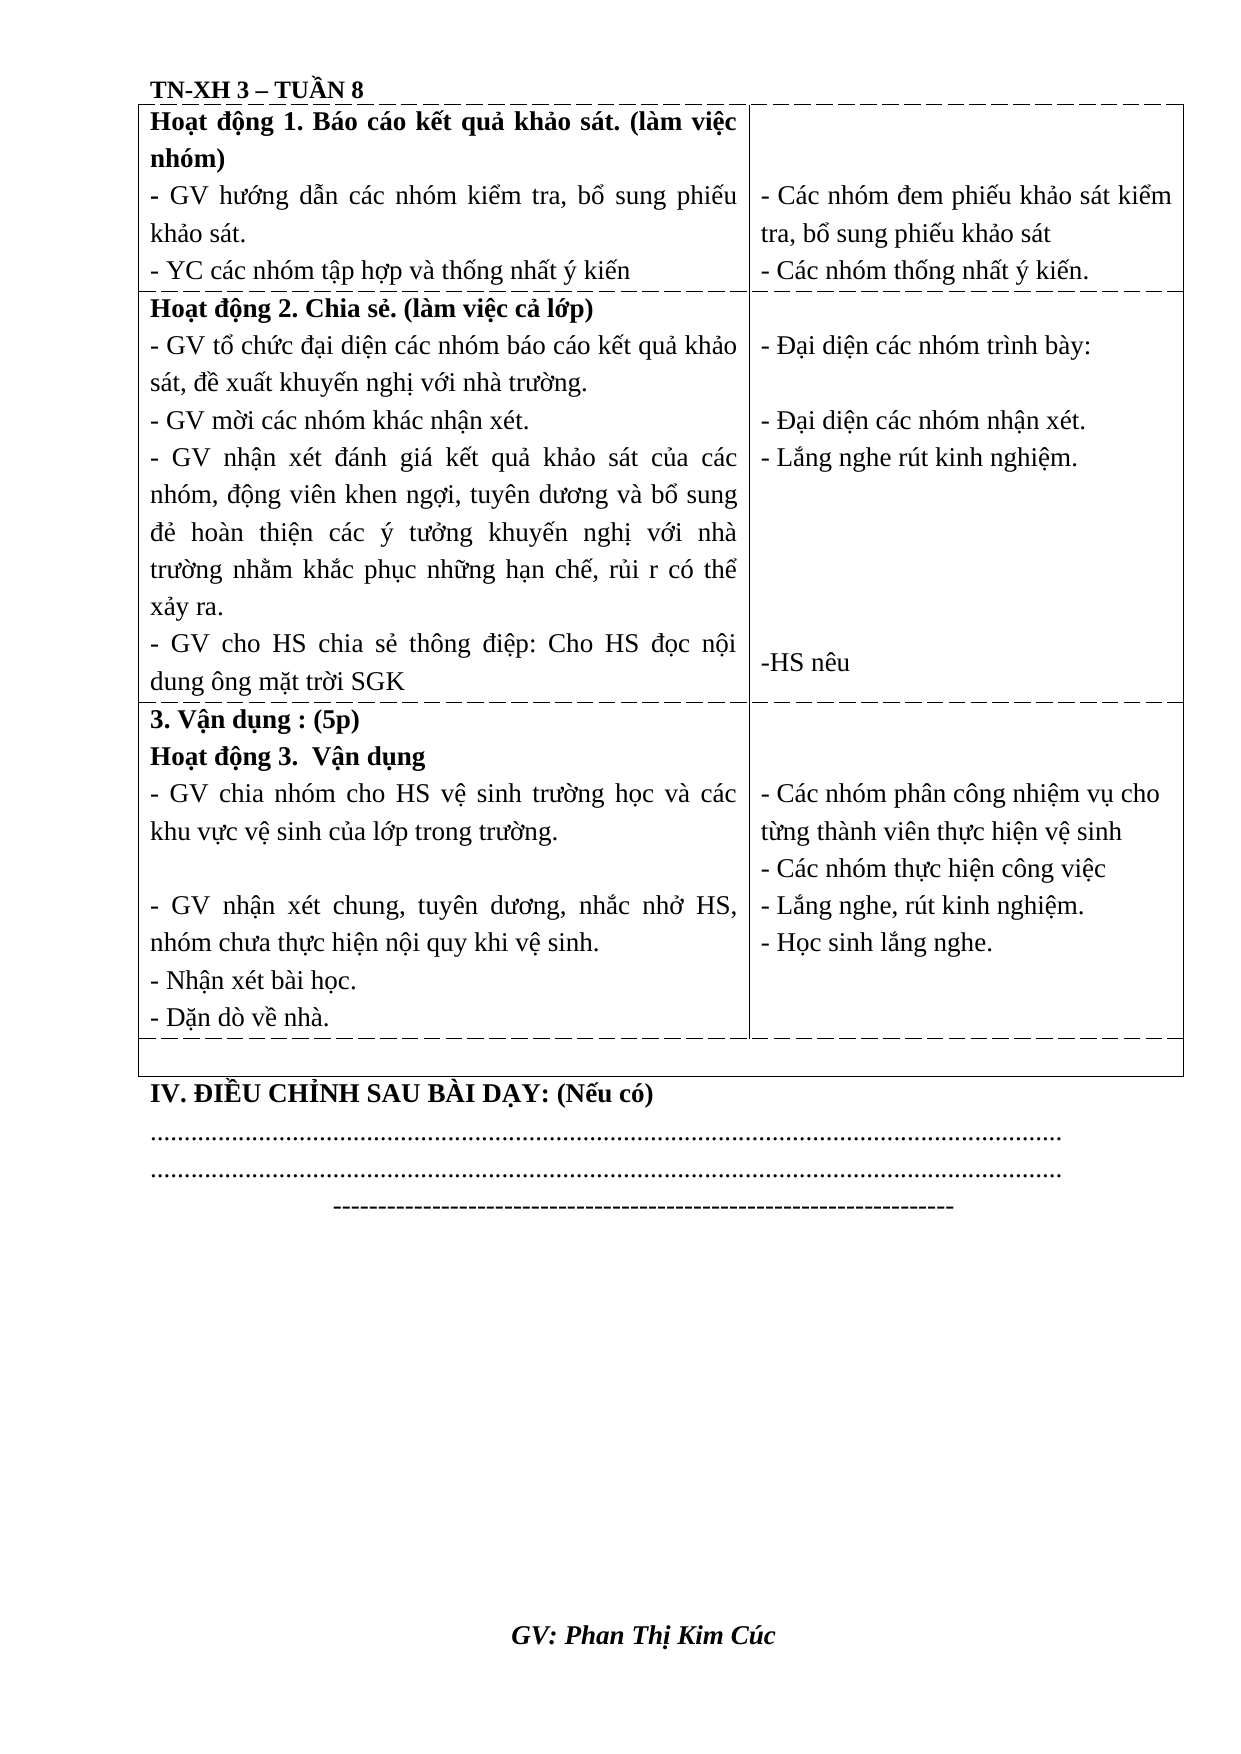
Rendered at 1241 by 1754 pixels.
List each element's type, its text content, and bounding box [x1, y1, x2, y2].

table_cell 3. Vận dụng : (5p) Hoạt động 3. Vận dụng - GV chia nhóm cho HS vệ sinh trường học và các khu vực vệ sinh của lớp trong trường. - GV nhận xét chung, tuyên dương, nhắc nhở HS, nhóm chưa thực hiện nội quy khi vệ sinh. - Nhận xét bài học. - Dặn dò về nhà. [139, 702, 749, 1038]
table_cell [139, 104, 749, 291]
text ....................................................................................................................................... [150, 1114, 1137, 1146]
table_cell - Đại diện các nhóm trình bày: - Đại diện các nhóm nhận xét. - Lắng nghe rút kinh nghiệm. -HS nêu [750, 291, 1183, 702]
table_cell [139, 1038, 1183, 1076]
table_cell Hoạt động 2. Chia sẻ. (làm việc cả lớp) - GV tổ chức đại diện các nhóm báo cáo kết quả khảo sát, đề xuất khuyến nghị với nhà trường. - GV mời các nhóm khác nhận xét. - GV nhận xét đánh giá kết quả khảo sát của các nhóm, động viên khen ngợi, tuyên dương và bổ sung đẻ hoàn thiện các ý tưởng khuyến nghị với nhà trường nhằm khắc phục những hạn chế, rủi r có thể xảy ra. - GV cho HS chia sẻ thông điệp: Cho HS đọc nội dung ông mặt trời SGK [139, 291, 749, 702]
text IV. ĐIỀU CHỈNH SAU BÀI DẠY: (Nếu có) [150, 1077, 1137, 1108]
text --------------------------------------------------------------------- [150, 1189, 1137, 1220]
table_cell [750, 104, 1183, 291]
text ....................................................................................................................................... [150, 1152, 1137, 1183]
table_cell - Các nhóm phân công nhiệm vụ cho từng thành viên thực hiện vệ sinh - Các nhóm thực hiện công việc - Lắng nghe, rút kinh nghiệm. - Học sinh lắng nghe. [750, 702, 1183, 1038]
